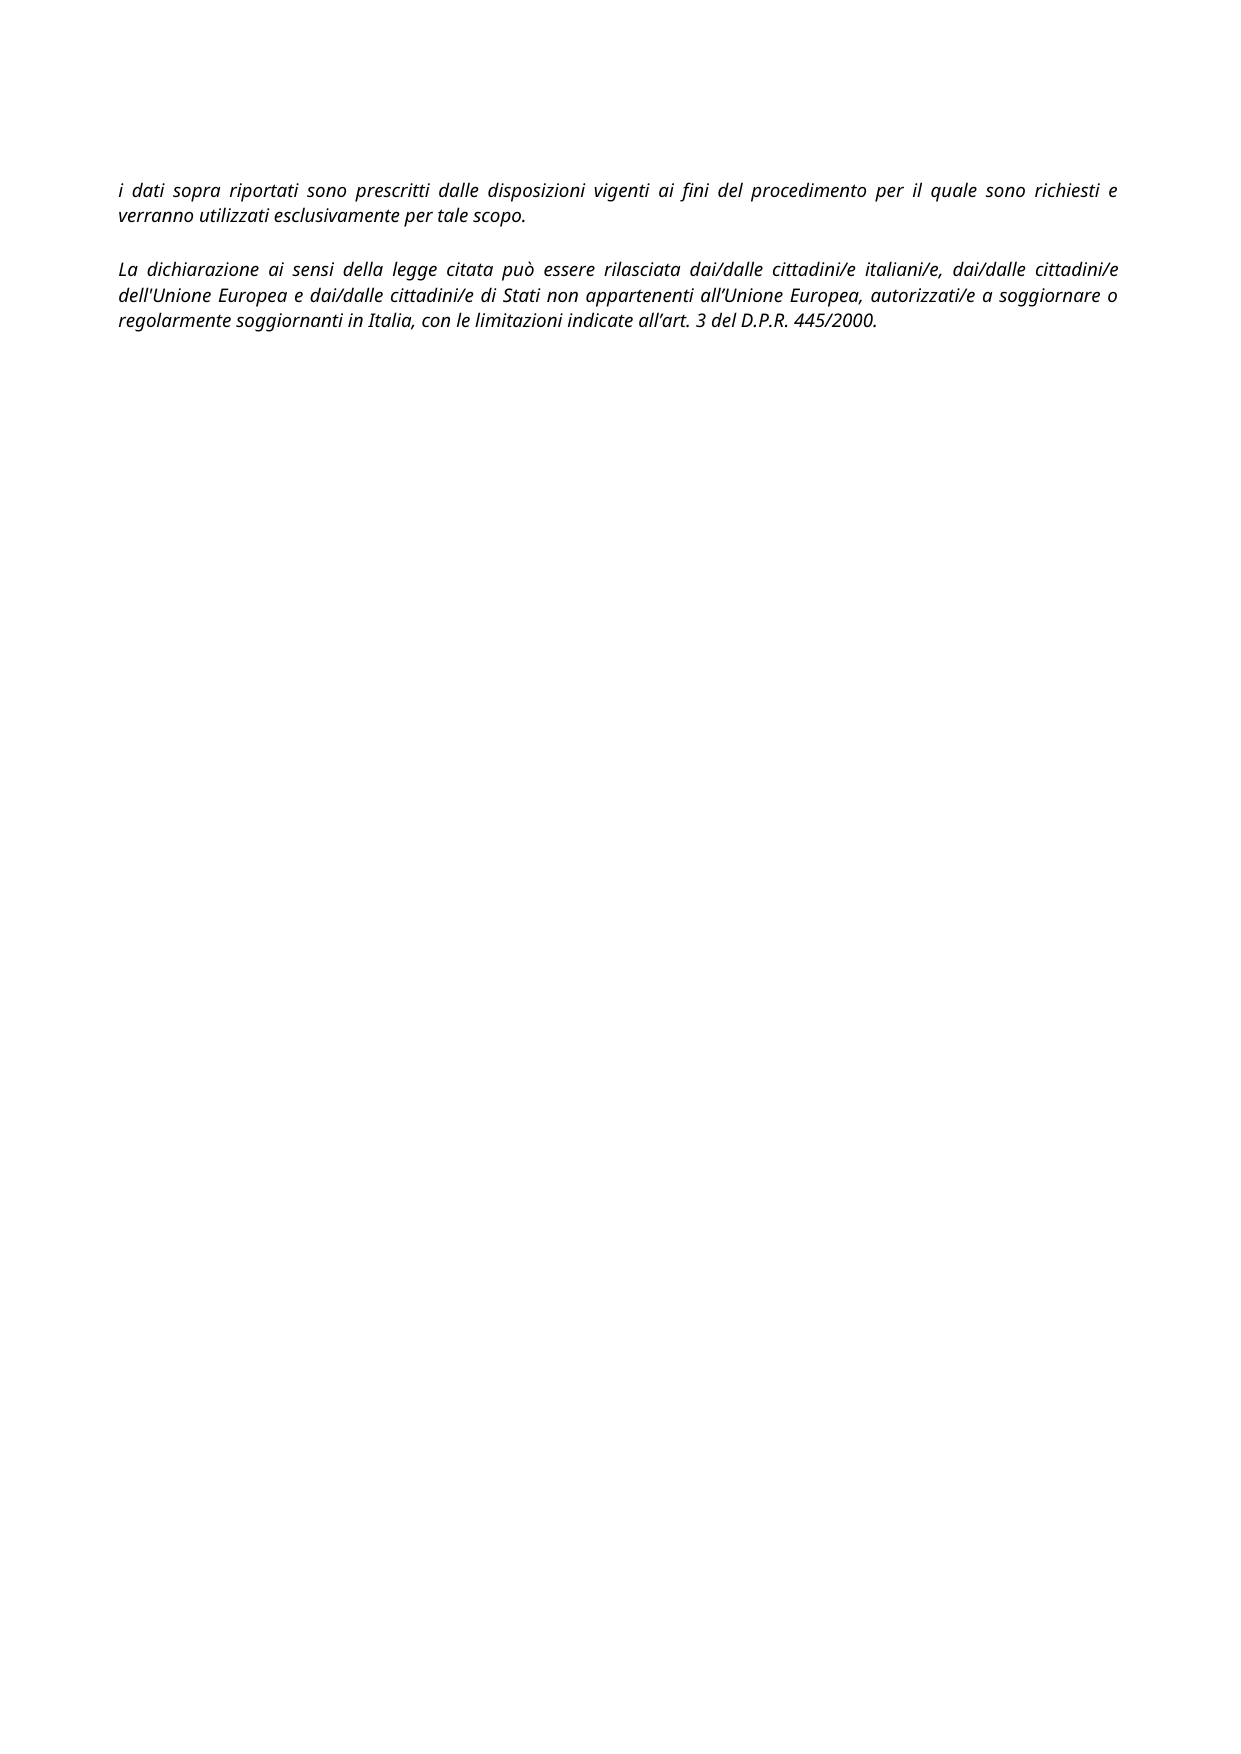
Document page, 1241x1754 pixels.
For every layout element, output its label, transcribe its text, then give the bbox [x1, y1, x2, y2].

text La dichiarazione ai sensi della legge citata può essere rilasciata dai/dalle cittadini/e italiani/e, dai/dalle cittadini/e dell'Unione Europea e dai/dalle cittadini/e di Stati non appartenenti all’Unione Europea, autorizzati/e a soggiornare o regolarmente soggiornanti in Italia, con le limitazioni indicate all’art. 3 del D.P.R. 445/2000. [118, 257, 1122, 333]
text i dati sopra riportati sono prescritti dalle disposizioni vigenti ai fini del procedimento per il quale sono richiesti e verranno utilizzati esclusivamente per tale scopo. [118, 177, 1122, 228]
